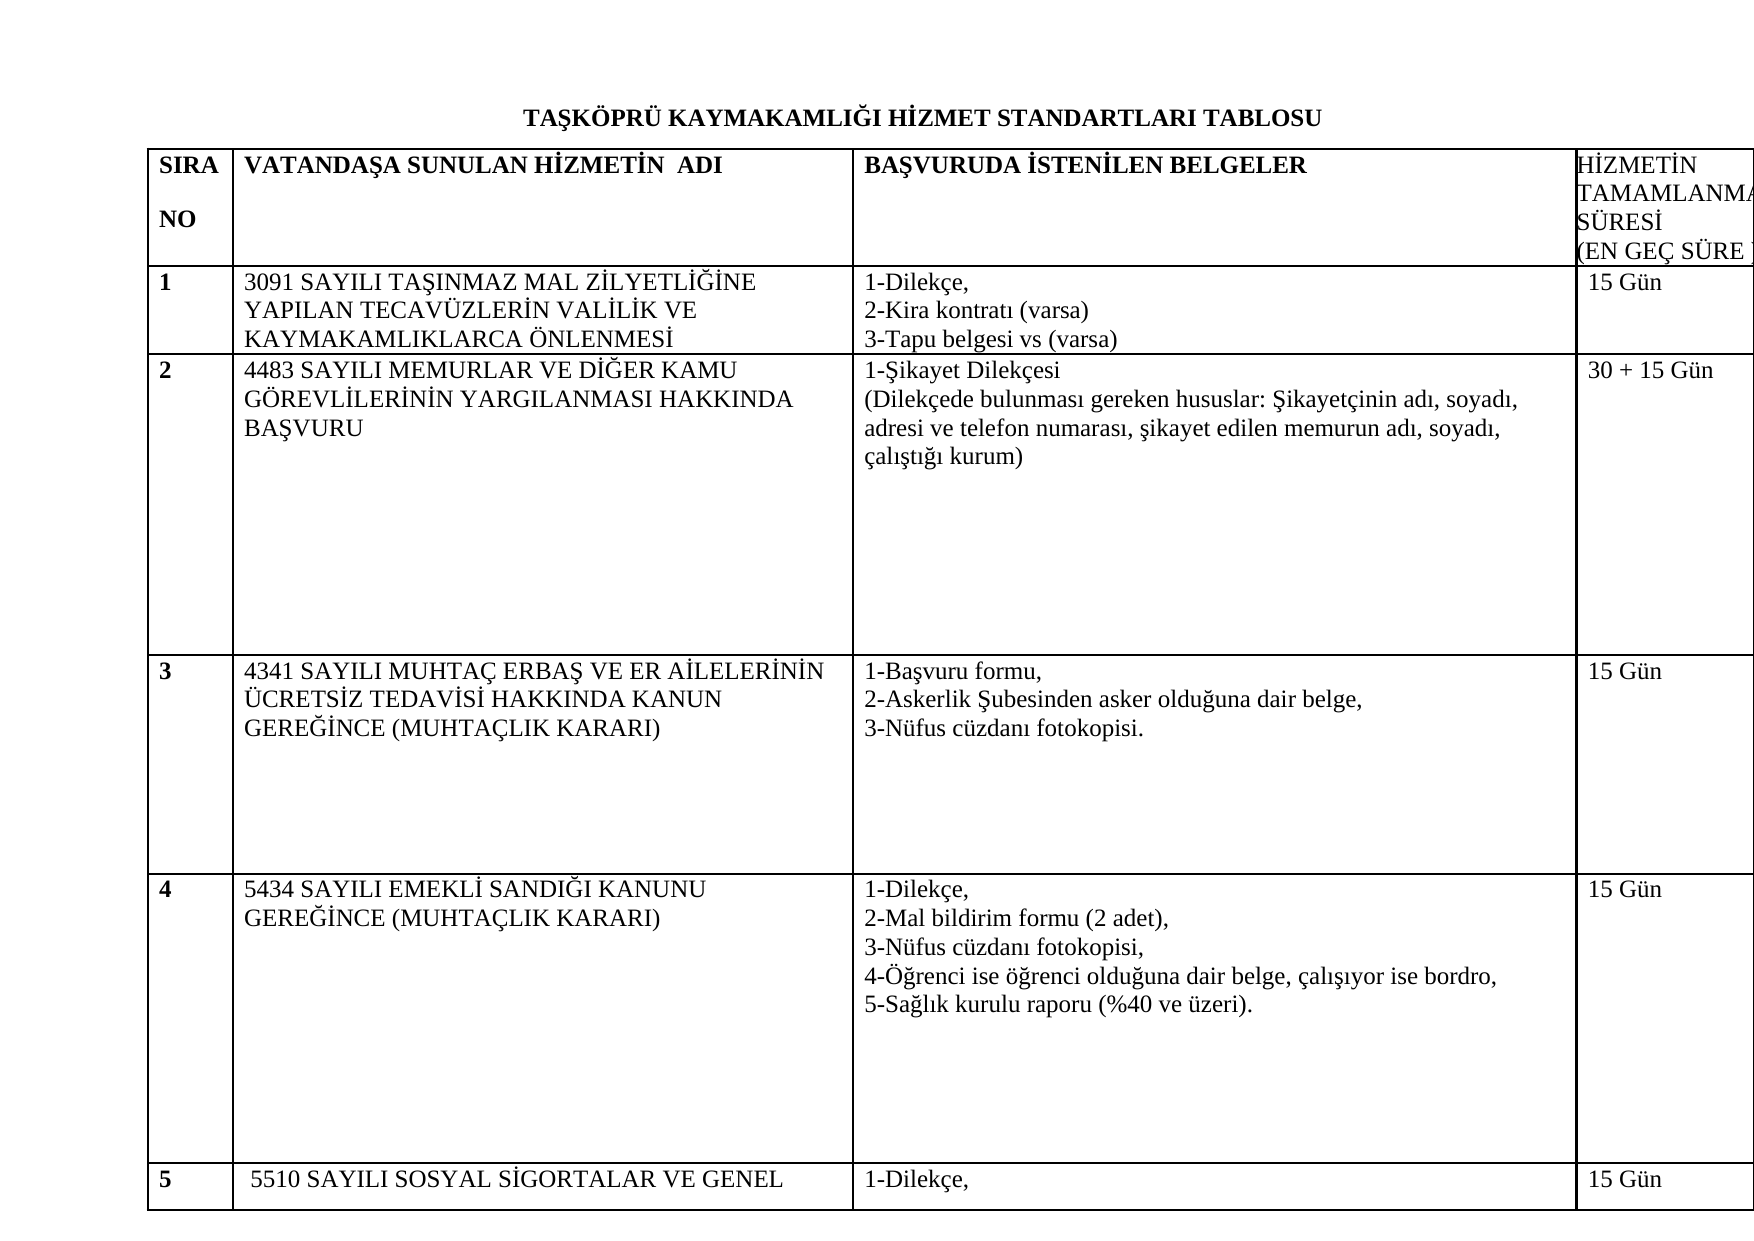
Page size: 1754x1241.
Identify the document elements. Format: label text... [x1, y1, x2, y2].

table_header HİZMETİN TAMAMLANMA SÜRESİ (EN GEÇ SÜRE ) [1578, 150, 1753, 265]
table_cell [234, 865, 852, 872]
table_cell 5 [149, 1164, 232, 1208]
table_cell 3091 SAYILI TAŞINMAZ MAL ZİLYETLİĞİNE YAPILAN TECAVÜZLERİN VALİLİK VE KAYMAKAMLIKLARCA ÖNLENMESİ [234, 267, 852, 353]
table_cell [854, 1164, 1575, 1208]
table_cell 15 Gün [1578, 267, 1753, 353]
table_header VATANDAŞA SUNULAN HİZMETİN ADI [234, 150, 852, 265]
table_cell 15 Gün [1578, 875, 1753, 1162]
table_header SIRA NO [149, 150, 232, 265]
table_header BAŞVURUDA İSTENİLEN BELGELER [854, 150, 1575, 265]
table_cell [149, 865, 232, 872]
table_cell 4341 SAYILI MUHTAÇ ERBAŞ VE ER AİLELERİNİN ÜCRETSİZ TEDAVİSİ HAKKINDA KANUN GEREĞİNCE (MUHTAÇLIK KARARI) [234, 656, 852, 865]
table_cell 30 + 15 Gün [1578, 355, 1753, 654]
table_cell 5434 SAYILI EMEKLİ SANDIĞI KANUNU GEREĞİNCE (MUHTAÇLIK KARARI) [234, 875, 852, 1162]
table_cell [854, 865, 1575, 872]
table_cell 4483 SAYILI MEMURLAR VE DİĞER KAMU GÖREVLİLERİNİN YARGILANMASI HAKKINDA BAŞVURU [234, 355, 852, 654]
table_cell 1-Dilekçe, 2-Kira kontratı (varsa) 3-Tapu belgesi vs (varsa) [854, 267, 1575, 353]
table_cell 2 [149, 355, 232, 654]
table_cell [1578, 865, 1753, 872]
table_cell 1 [149, 267, 232, 353]
table_cell 3 [149, 656, 232, 865]
table_cell 4 [149, 875, 232, 1162]
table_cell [854, 875, 1575, 1162]
table_cell 15 Gün [1578, 656, 1753, 865]
table_cell 1-Başvuru formu, 2-Askerlik Şubesinden asker olduğuna dair belge, 3-Nüfus cüzdanı fotokopisi. [854, 656, 1575, 865]
table_cell 1-Şikayet Dilekçesi (Dilekçede bulunması gereken hususlar: Şikayetçinin adı, soyadı, adresi ve telefon numarası, şikayet edilen memurun adı, soyadı, çalıştığı kurum) [854, 355, 1575, 654]
table_cell 15 Gün [1578, 1164, 1753, 1208]
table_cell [234, 1164, 852, 1208]
